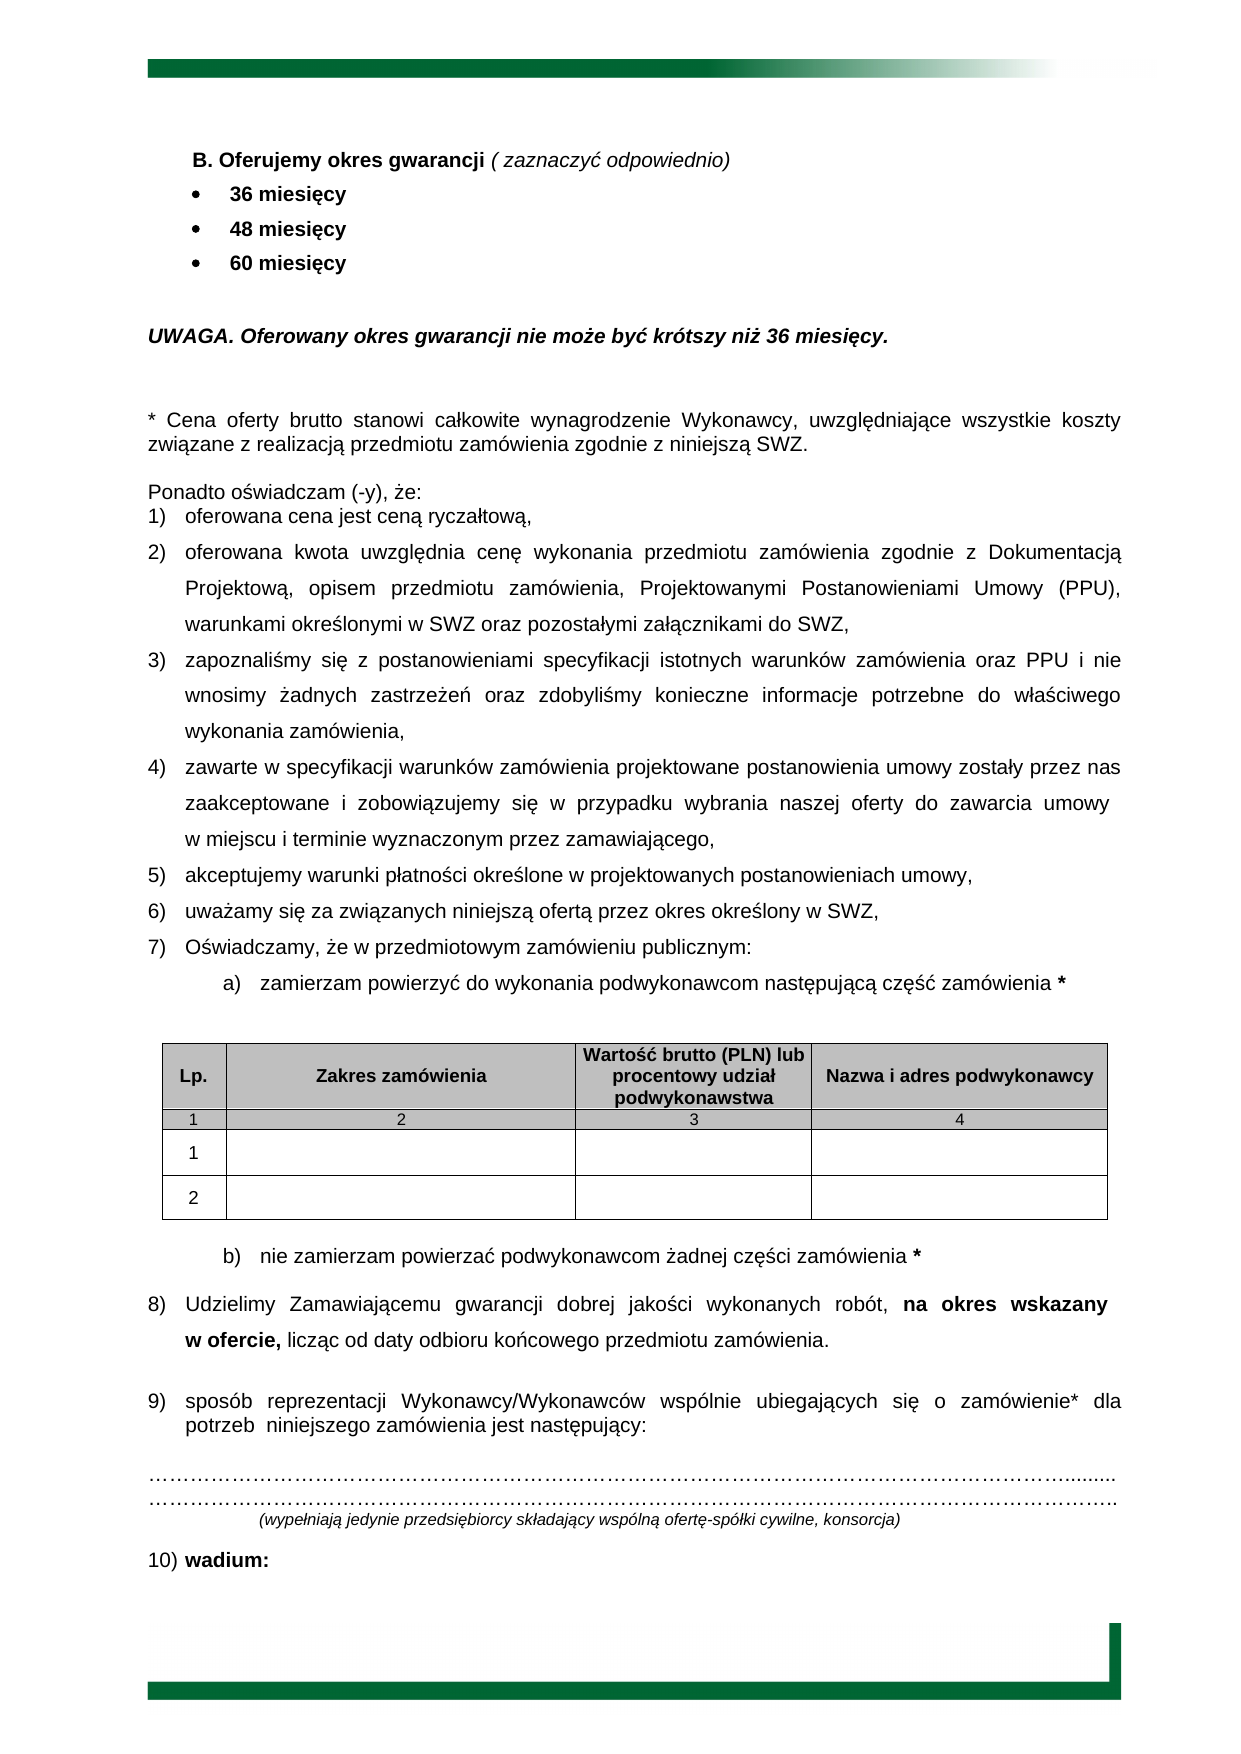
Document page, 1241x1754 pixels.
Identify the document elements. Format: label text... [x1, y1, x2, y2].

list 36 miesięcy [192, 182, 1122, 206]
text ………………………………………………………………………………………………………………………….. [148, 1486, 1122, 1509]
list 60 miesięcy [192, 251, 1122, 275]
table_header Wartość brutto (PLN) lub procentowy udział podwykonawstwa [576, 1044, 811, 1108]
table_cell 1 [163, 1130, 226, 1175]
list wadium: [148, 1548, 1122, 1572]
text ……………………………………………………………………………………………………………………......... [148, 1462, 1122, 1486]
table_cell [576, 1130, 811, 1175]
list akceptujemy warunki płatności określone w projektowanych postanowieniach umowy, [148, 863, 1122, 887]
text Ponadto oświadczam (-y), że: [148, 480, 1122, 504]
list oferowana cena jest ceną ryczałtową, [148, 504, 1122, 528]
list uważamy się za związanych niniejszą ofertą przez okres określony w SWZ, [148, 899, 1122, 923]
list zawarte w specyfikacji warunków zamówienia projektowane postanowienia umowy zostały przez nas zaakceptowane i zobowiązujemy się w przypadku wybrania naszej oferty do zawarcia umowy w miejscu i terminie wyznaczonym przez zamawiającego, [148, 755, 1122, 851]
list 48 miesięcy [192, 217, 1122, 241]
table_cell 2 [227, 1110, 575, 1129]
picture [147, 59, 1158, 78]
table_cell 2 [163, 1176, 226, 1219]
list Oświadczamy, że w przedmiotowym zamówieniu publicznym: [148, 935, 1122, 959]
table_cell 3 [576, 1110, 811, 1129]
table_cell 4 [812, 1110, 1107, 1129]
table_cell 1 [163, 1110, 226, 1129]
list zapoznaliśmy się z postanowieniami specyfikacji istotnych warunków zamówienia oraz PPU i nie wnosimy żadnych zastrzeżeń oraz zdobyliśmy konieczne informacje potrzebne do właściwego wykonania zamówienia, [148, 647, 1122, 743]
text B. Oferujemy okres gwarancji ( zaznaczyć odpowiednio) [192, 148, 1122, 172]
table_cell [812, 1176, 1107, 1219]
picture [147, 1623, 1122, 1715]
text UWAGA. Oferowany okres gwarancji nie może być krótszy niż 36 miesięcy. [148, 324, 1122, 348]
table_cell [812, 1130, 1107, 1175]
list nie zamierzam powierzać podwykonawcom żadnej części zamówienia * [223, 1244, 1122, 1268]
text (wypełniają jedynie przedsiębiorcy składający wspólną ofertę-spółki cywilne, konsorcja) [148, 1509, 1122, 1529]
table_cell [227, 1130, 575, 1175]
text * Cena oferty brutto stanowi całkowite wynagrodzenie Wykonawcy, uwzględniające wszystkie koszty związane z realizacją przedmiotu zamówienia zgodnie z niniejszą SWZ. [148, 408, 1122, 456]
table_header Lp. [163, 1044, 226, 1108]
list oferowana kwota uwzględnia cenę wykonania przedmiotu zamówienia zgodnie z Dokumentacją Projektową, opisem przedmiotu zamówienia, Projektowanymi Postanowieniami Umowy (PPU), warunkami określonymi w SWZ oraz pozostałymi załącznikami do SWZ, [148, 539, 1122, 635]
table_header Nazwa i adres podwykonawcy [812, 1044, 1107, 1108]
table_cell [227, 1176, 575, 1219]
table_header Zakres zamówienia [227, 1044, 575, 1108]
list zamierzam powierzyć do wykonania podwykonawcom następującą część zamówienia * [223, 971, 1122, 995]
table_cell [576, 1176, 811, 1219]
list Udzielimy Zamawiającemu gwarancji dobrej jakości wykonanych robót, na okres wskazany w ofercie, licząc od daty odbioru końcowego przedmiotu zamówienia. [148, 1292, 1122, 1352]
list sposób reprezentacji Wykonawcy/Wykonawców wspólnie ubiegających się o zamówienie* dla potrzeb niniejszego zamówienia jest następujący: [148, 1389, 1122, 1437]
